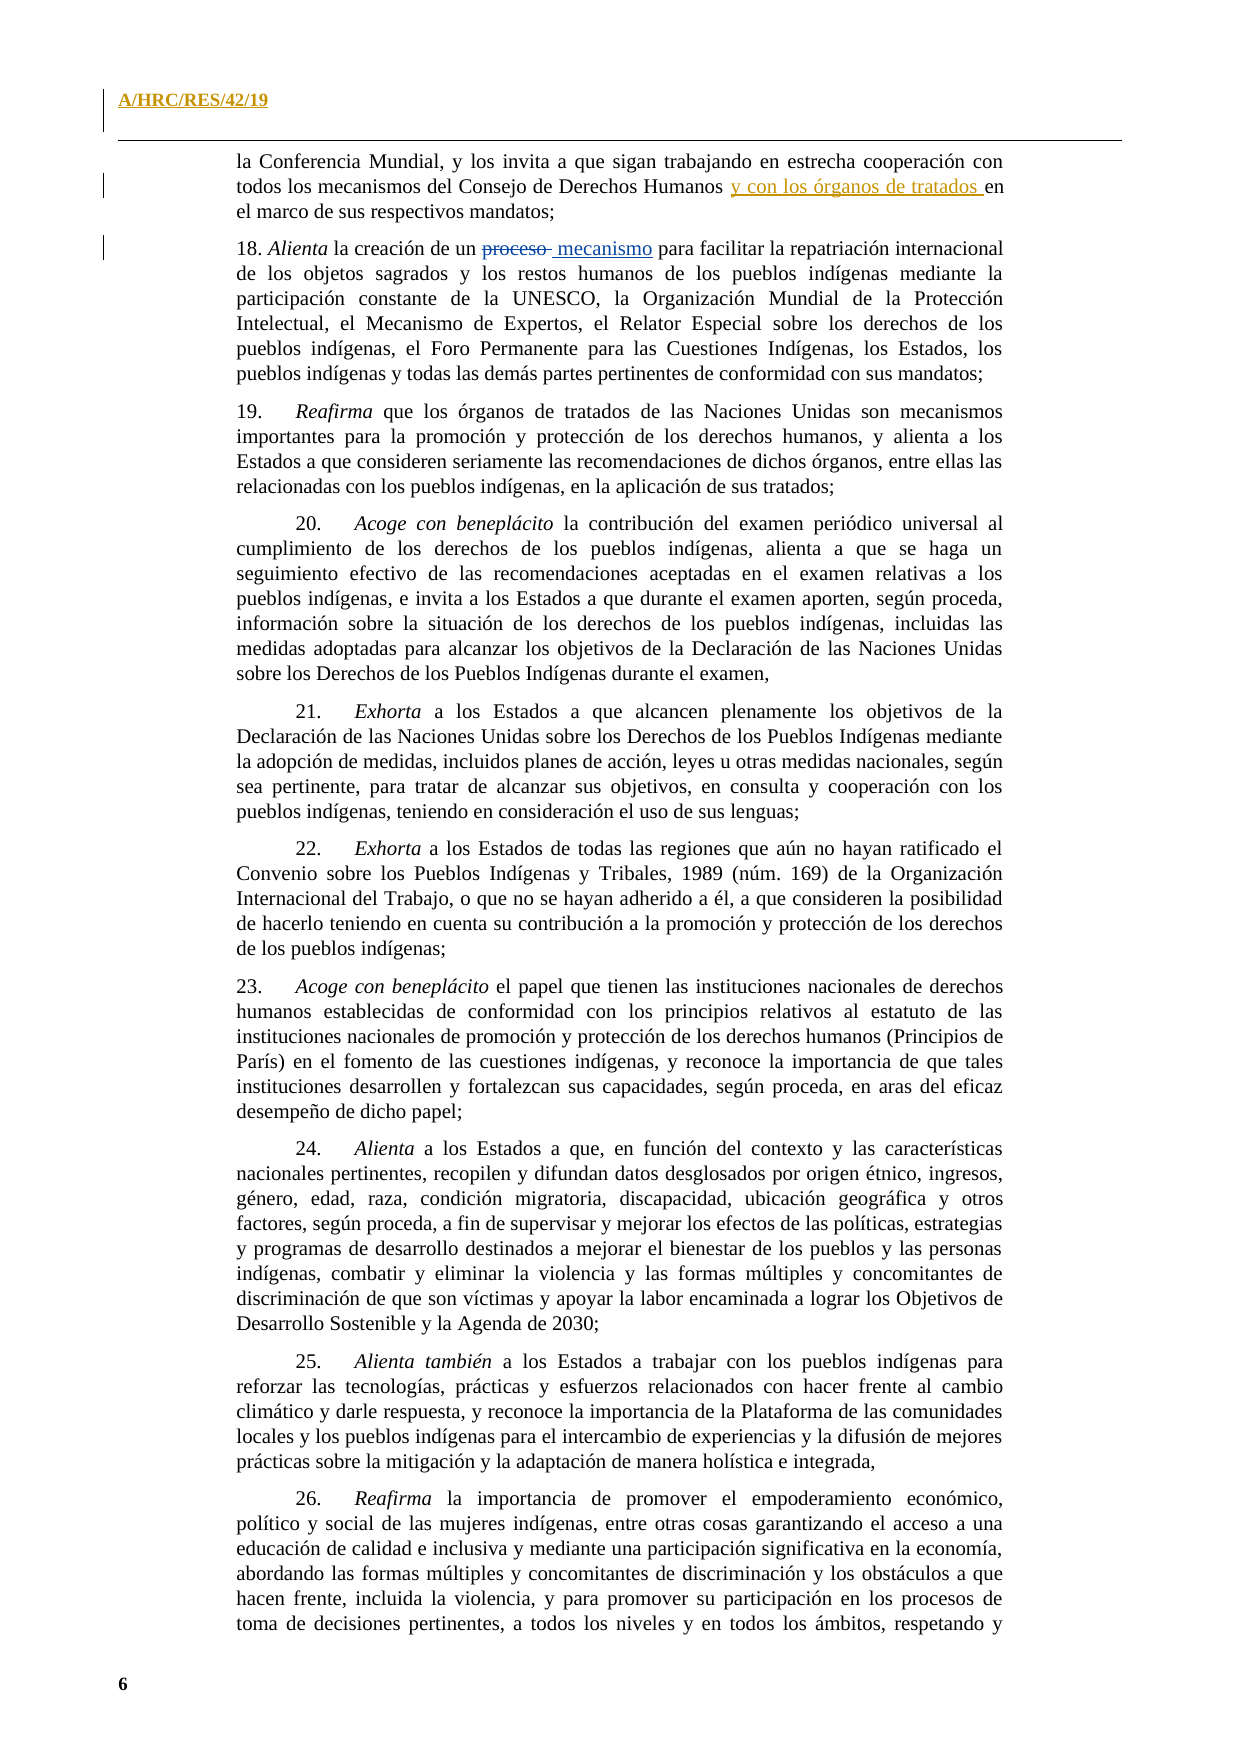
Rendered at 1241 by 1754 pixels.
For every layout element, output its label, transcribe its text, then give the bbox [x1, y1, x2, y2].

text 21. Exhorta a los Estados a que alcancen plenamente los objetivos de la Declaración de las Naciones Unidas sobre los Derechos de los Pueblos Indígenas mediante la adopción de medidas, incluidos planes de acción, leyes u otras medidas nacionales, según sea pertinente, para tratar de alcanzar sus objetivos, en consulta y cooperación con los pueblos indígenas, teniendo en consideración el uso de sus lenguas; [236, 698, 1004, 823]
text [236, 1485, 1004, 1635]
text 24. Alienta a los Estados a que, en función del contexto y las características nacionales pertinentes, recopilen y difundan datos desglosados por origen étnico, ingresos, género, edad, raza, condición migratoria, discapacidad, ubicación geográfica y otros factores, según proceda, a fin de supervisar y mejorar los efectos de las políticas, estrategias y programas de desarrollo destinados a mejorar el bienestar de los pueblos y las personas indígenas, combatir y eliminar la violencia y las formas múltiples y concomitantes de discriminación de que son víctimas y apoyar la labor encaminada a lograr los Objetivos de Desarrollo Sostenible y la Agenda de 2030; [236, 1135, 1004, 1335]
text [236, 148, 1004, 223]
text 22. Exhorta a los Estados de todas las regiones que aún no hayan ratificado el Convenio sobre los Pueblos Indígenas y Tribales, 1989 (núm. 169) de la Organización Internacional del Trabajo, o que no se hayan adherido a él, a que consideren la posibilidad de hacerlo teniendo en cuenta su contribución a la promoción y protección de los derechos de los pueblos indígenas; [236, 835, 1004, 960]
text 20. Acoge con beneplácito la contribución del examen periódico universal al cumplimiento de los derechos de los pueblos indígenas, alienta a que se haga un seguimiento efectivo de las recomendaciones aceptadas en el examen relativas a los pueblos indígenas, e invita a los Estados a que durante el examen aporten, según proceda, información sobre la situación de los derechos de los pueblos indígenas, incluidas las medidas adoptadas para alcanzar los objetivos de la Declaración de las Naciones Unidas sobre los Derechos de los Pueblos Indígenas durante el examen, [236, 510, 1004, 685]
text 23. Acoge con beneplácito el papel que tienen las instituciones nacionales de derechos humanos establecidas de conformidad con los principios relativos al estatuto de las instituciones nacionales de promoción y protección de los derechos humanos (Principios de París) en el fomento de las cuestiones indígenas, y reconoce la importancia de que tales instituciones desarrollen y fortalezcan sus capacidades, según proceda, en aras del eficaz desempeño de dicho papel; [236, 973, 1004, 1123]
text 25. Alienta también a los Estados a trabajar con los pueblos indígenas para reforzar las tecnologías, prácticas y esfuerzos relacionados con hacer frente al cambio climático y darle respuesta, y reconoce la importancia de la Plataforma de las comunidades locales y los pueblos indígenas para el intercambio de experiencias y la difusión de mejores prácticas sobre la mitigación y la adaptación de manera holística e integrada, [236, 1348, 1004, 1473]
text 19. Reafirma que los órganos de tratados de las Naciones Unidas son mecanismos importantes para la promoción y protección de los derechos humanos, y alienta a los Estados a que consideren seriamente las recomendaciones de dichos órganos, entre ellas las relacionadas con los pueblos indígenas, en la aplicación de sus tratados; [236, 398, 1004, 498]
text 18. Alienta la creación de un para facilitar la repatriación internacional de los objetos sagrados y los restos humanos de los pueblos indígenas mediante la participación constante de la UNESCO, la Organización Mundial de la Protección Intelectual, el Mecanismo de Expertos, el Relator Especial sobre los derechos de los pueblos indígenas, el Foro Permanente para las Cuestiones Indígenas, los Estados, los pueblos indígenas y todas las demás partes pertinentes de conformidad con sus mandatos; [236, 235, 1004, 385]
